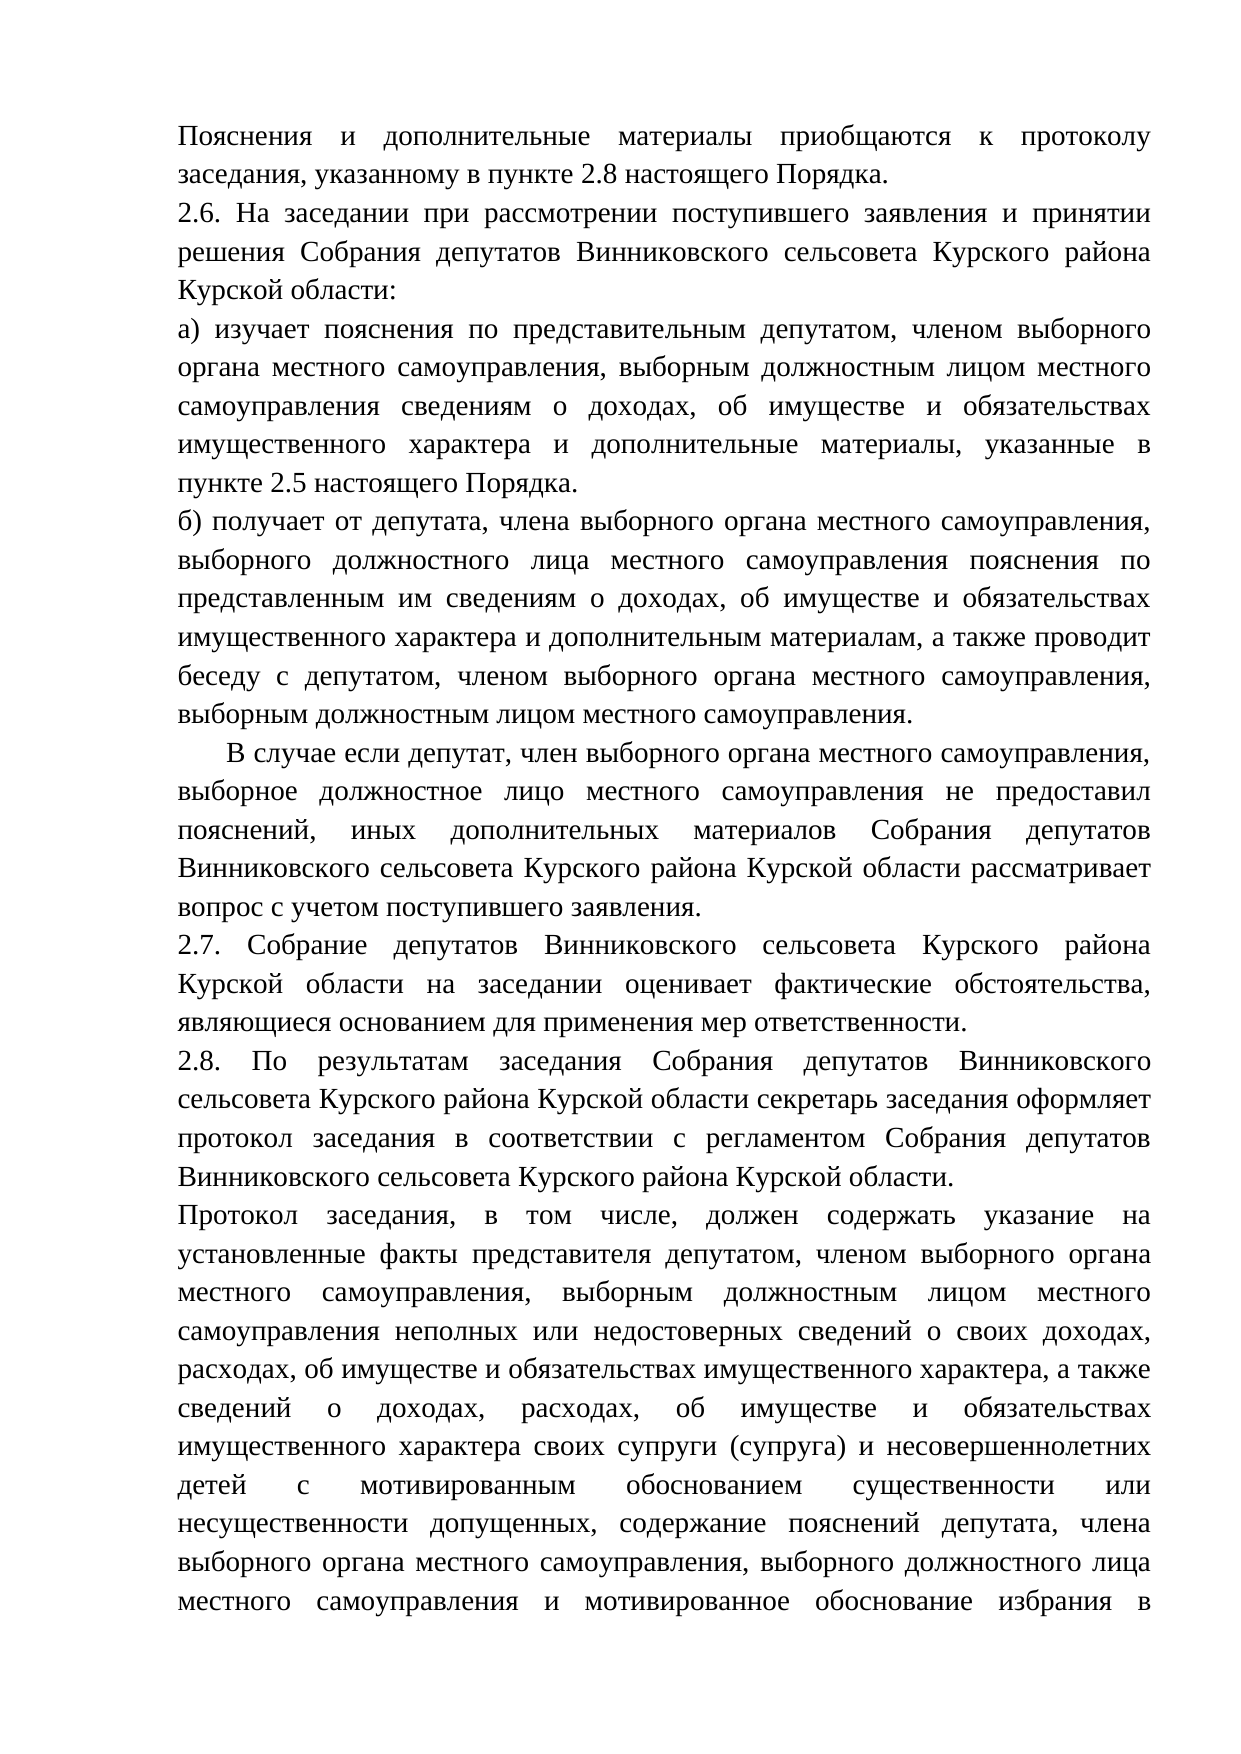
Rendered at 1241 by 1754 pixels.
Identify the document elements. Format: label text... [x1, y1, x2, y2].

list В случае если депутат, член выборного органа местного самоуправления, выборное должностное лицо местного самоуправления не предоставил пояснений, иных дополнительных материалов Собрания депутатов Винниковского сельсовета Курского района Курской области рассматривает вопрос с учетом поступившего заявления. [177, 735, 1152, 922]
list б) получает от депутата, члена выборного органа местного самоуправления, выборного должностного лица местного самоуправления пояснения по представленным им сведениям о доходах, об имуществе и обязательствах имущественного характера и дополнительным материалам, а также проводит беседу с депутатом, членом выборного органа местного самоуправления, выборным должностным лицом местного самоуправления. [177, 503, 1152, 730]
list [177, 1197, 1152, 1616]
list 2.8. По результатам заседания Собрания депутатов Винниковского сельсовета Курского района Курской области секретарь заседания оформляет протокол заседания в соответствии с регламентом Собрания депутатов Винниковского сельсовета Курского района Курской области. [177, 1043, 1152, 1192]
list 2.6. На заседании при рассмотрении поступившего заявления и принятии решения Собрания депутатов Винниковского сельсовета Курского района Курской области: [177, 195, 1152, 306]
list 2.7. Собрание депутатов Винниковского сельсовета Курского района Курской области на заседании оценивает фактические обстоятельства, являющиеся основанием для применения мер ответственности. [177, 927, 1152, 1038]
list Пояснения и дополнительные материалы приобщаются к протоколу заседания, указанному в пункте 2.8 настоящего Порядка. [177, 118, 1152, 190]
list а) изучает пояснения по представительным депутатом, членом выборного органа местного самоуправления, выборным должностным лицом местного самоуправления сведениям о доходах, об имуществе и обязательствах имущественного характера и дополнительные материалы, указанные в пункте 2.5 настоящего Порядка. [177, 311, 1152, 498]
